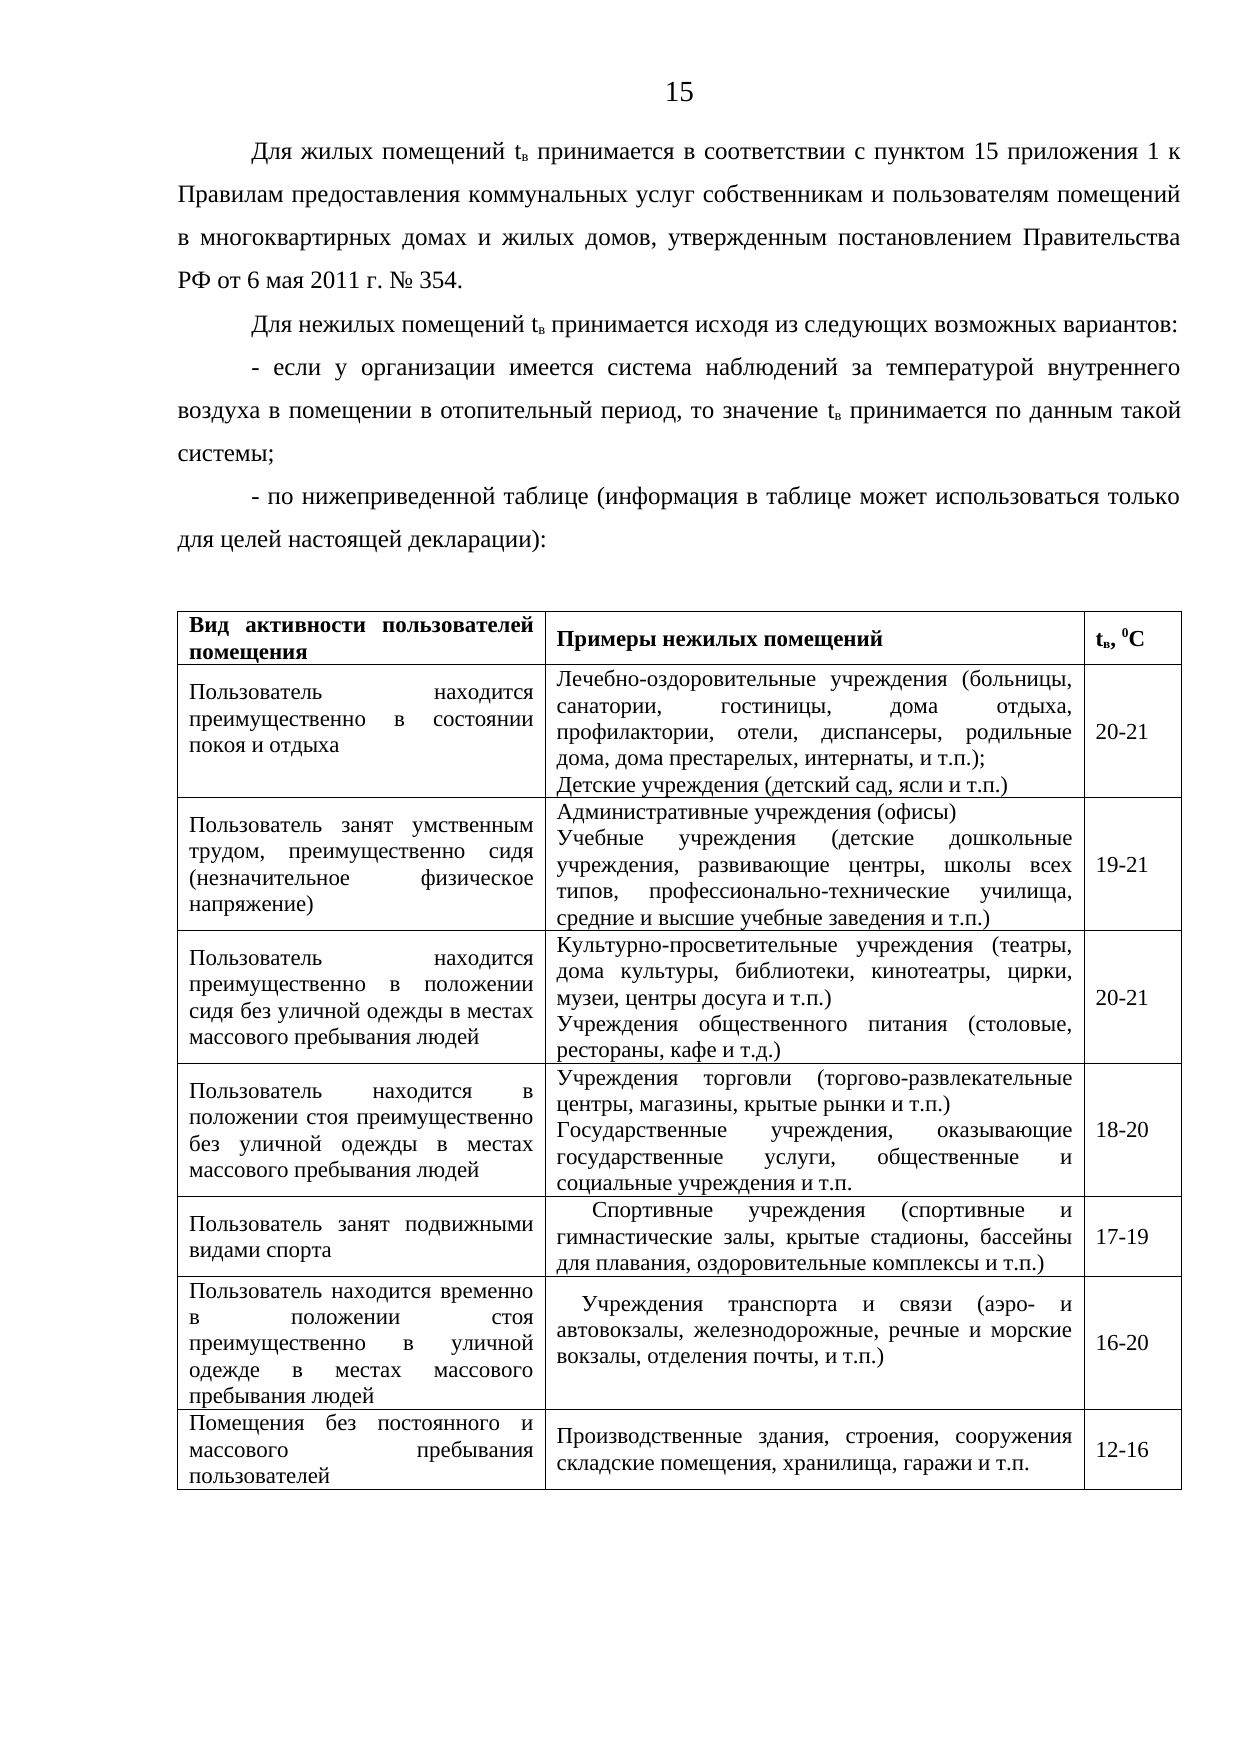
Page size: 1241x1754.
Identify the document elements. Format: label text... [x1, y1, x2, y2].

table_cell Пользователь находится преимущественно в состоянии покоя и отдыха [178, 665, 545, 797]
table_header tв, 0С [1085, 612, 1181, 664]
table_cell Культурно-просветительные учреждения (театры, дома культуры, библиотеки, кинотеатры, цирки, музеи, центры досуга и т.п.) Учреждения общественного питания (столовые, рестораны, кафе и т.д.) [546, 931, 1084, 1063]
table_cell Производственные здания, строения, сооружения складские помещения, хранилища, гаражи и т.п. [546, 1410, 1084, 1488]
table_cell 20-21 [1085, 931, 1181, 1063]
table_cell Помещения без постоянного и массового пребывания пользователей [178, 1410, 545, 1488]
table_cell Пользователь находится в положении стоя преимущественно без уличной одежды в местах массового пребывания людей [178, 1064, 545, 1196]
table_cell 17-19 [1085, 1197, 1181, 1276]
table_header Примеры нежилых помещений [546, 612, 1084, 664]
text - по нижеприведенной таблице (информация в таблице может использоваться только для целей настоящей декларации): [177, 481, 1181, 553]
table_cell Учреждения торговли (торгово-развлекательные центры, магазины, крытые рынки и т.п.) Государственные учреждения, оказывающие государственные услуги, общественные и социальные учреждения и т.п. [546, 1064, 1084, 1196]
table_cell 20-21 [1085, 665, 1181, 797]
table_cell Учреждения транспорта и связи (аэро- и автовокзалы, железнодорожные, речные и морские вокзалы, отделения почты, и т.п.) [546, 1277, 1084, 1408]
text Для жилых помещений tв принимается в соответствии с пунктом 15 приложения 1 к Правилам предоставления коммунальных услуг собственникам и пользователям помещений в многоквартирных домах и жилых домов, утвержденным постановлением Правительства РФ от 6 мая 2011 г. № 354. [177, 136, 1181, 294]
table_cell 19-21 [1085, 798, 1181, 930]
table_cell Пользователь занят умственным трудом, преимущественно сидя (незначительное физическое напряжение) [178, 798, 545, 930]
table_cell 12-16 [1085, 1410, 1181, 1488]
table_cell 18-20 [1085, 1064, 1181, 1196]
table_cell Пользователь находится преимущественно в положении сидя без уличной одежды в местах массового пребывания людей [178, 931, 545, 1063]
table_cell Спортивные учреждения (спортивные и гимнастические залы, крытые стадионы, бассейны для плавания, оздоровительные комплексы и т.п.) [546, 1197, 1084, 1276]
table_cell 16-20 [1085, 1277, 1181, 1408]
text Для нежилых помещений tв принимается исходя из следующих возможных вариантов: [177, 309, 1181, 337]
table_cell Административные учреждения (офисы) Учебные учреждения (детские дошкольные учреждения, развивающие центры, школы всех типов, профессионально-технические училища, средние и высшие учебные заведения и т.п.) [546, 798, 1084, 930]
table_cell Пользователь занят подвижными видами спорта [178, 1197, 545, 1276]
table_header Вид активности пользователей помещения [178, 612, 545, 664]
table_cell Пользователь находится временно в положении стоя преимущественно в уличной одежде в местах массового пребывания людей [178, 1277, 545, 1408]
text - если у организации имеется система наблюдений за температурой внутреннего воздуха в помещении в отопительный период, то значение tв принимается по данным такой системы; [177, 352, 1181, 467]
table_cell Лечебно-оздоровительные учреждения (больницы, санатории, гостиницы, дома отдыха, профилактории, отели, диспансеры, родильные дома, дома престарелых, интернаты, и т.п.); Детские учреждения (детский сад, ясли и т.п.) [546, 665, 1084, 797]
